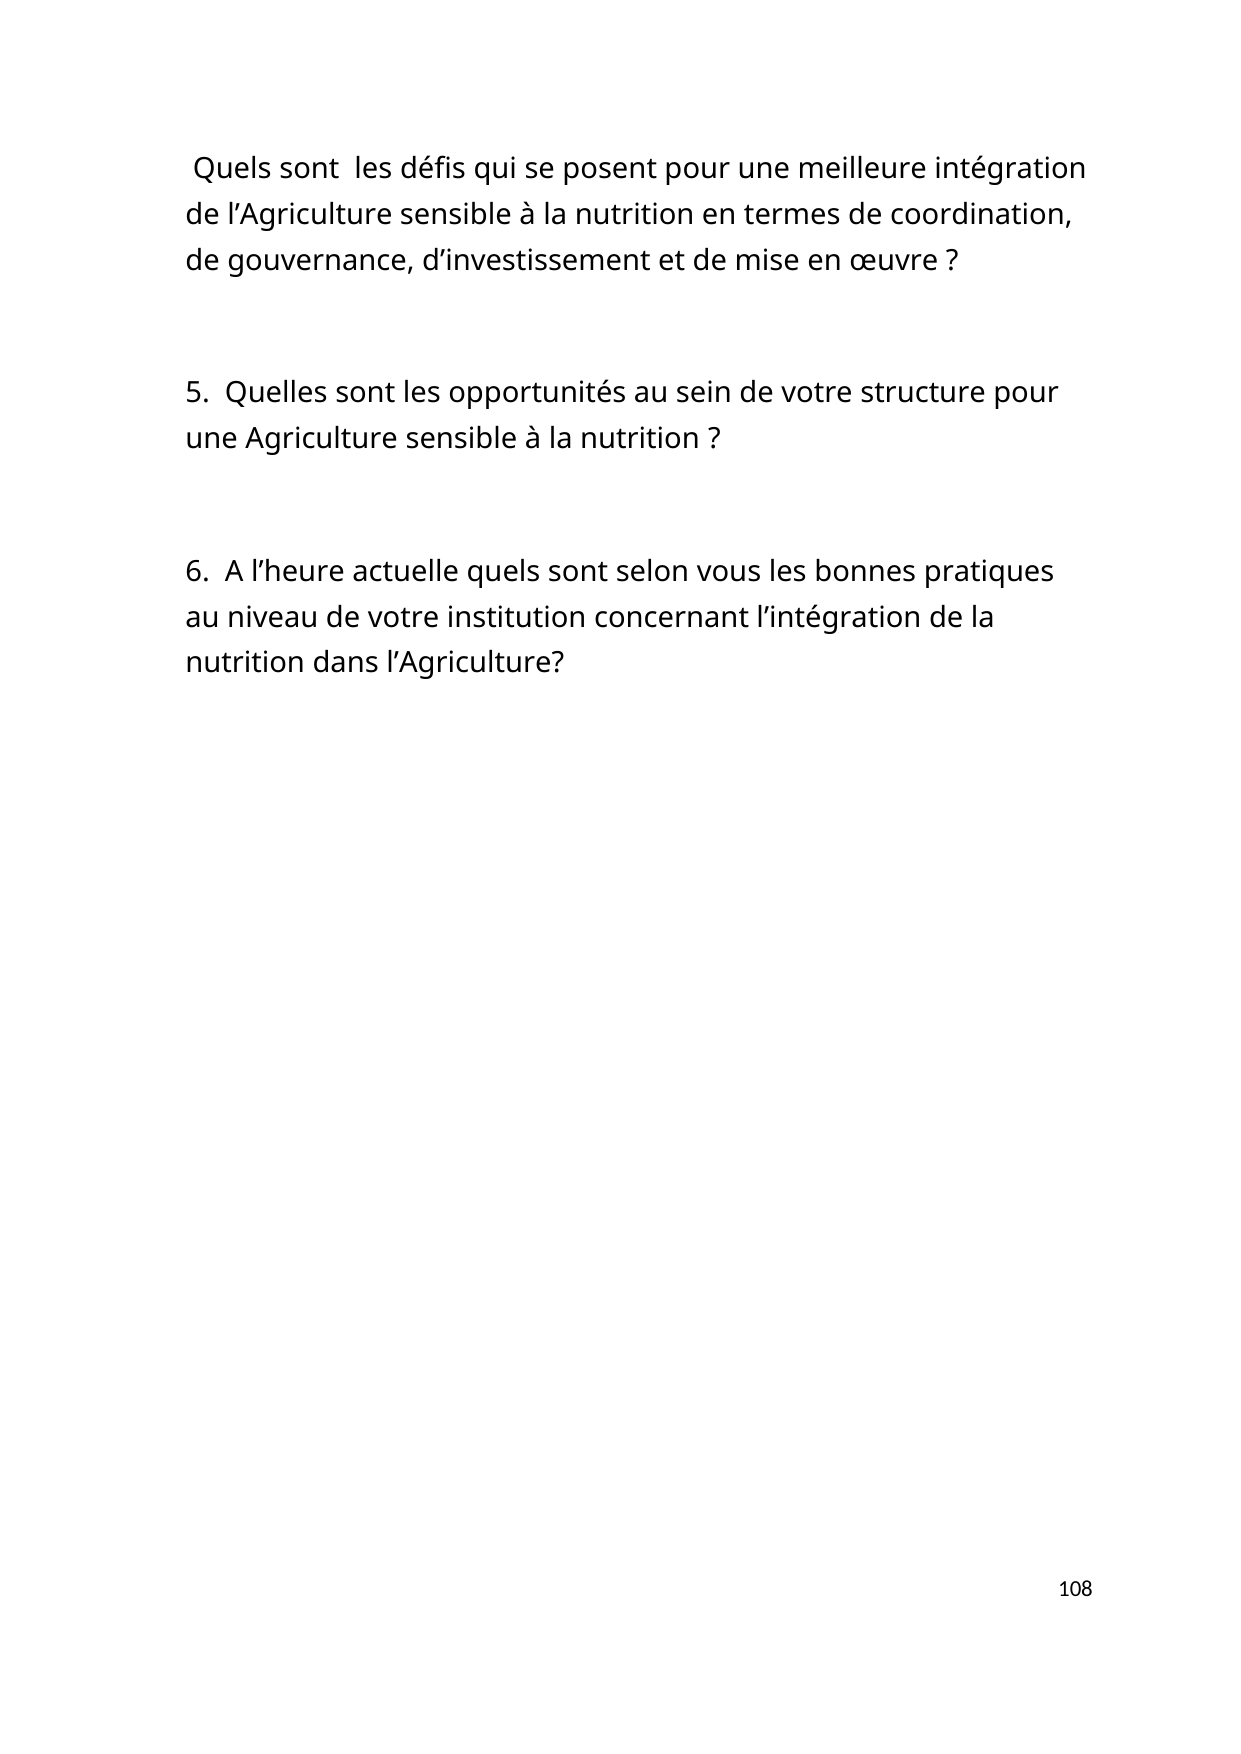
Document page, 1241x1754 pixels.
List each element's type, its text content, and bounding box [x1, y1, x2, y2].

list 5. Quelles sont les opportunités au sein de votre structure pour une Agriculture sensible à la nutrition ? [185, 372, 1093, 457]
list Quels sont les défis qui se posent pour une meilleure intégration de l’Agriculture sensible à la nutrition en termes de coordination, de gouvernance, d’investissement et de mise en œuvre ? [185, 148, 1093, 278]
list 6. A l’heure actuelle quels sont selon vous les bonnes pratiques au niveau de votre institution concernant l’intégration de la nutrition dans l’Agriculture? [185, 550, 1093, 681]
